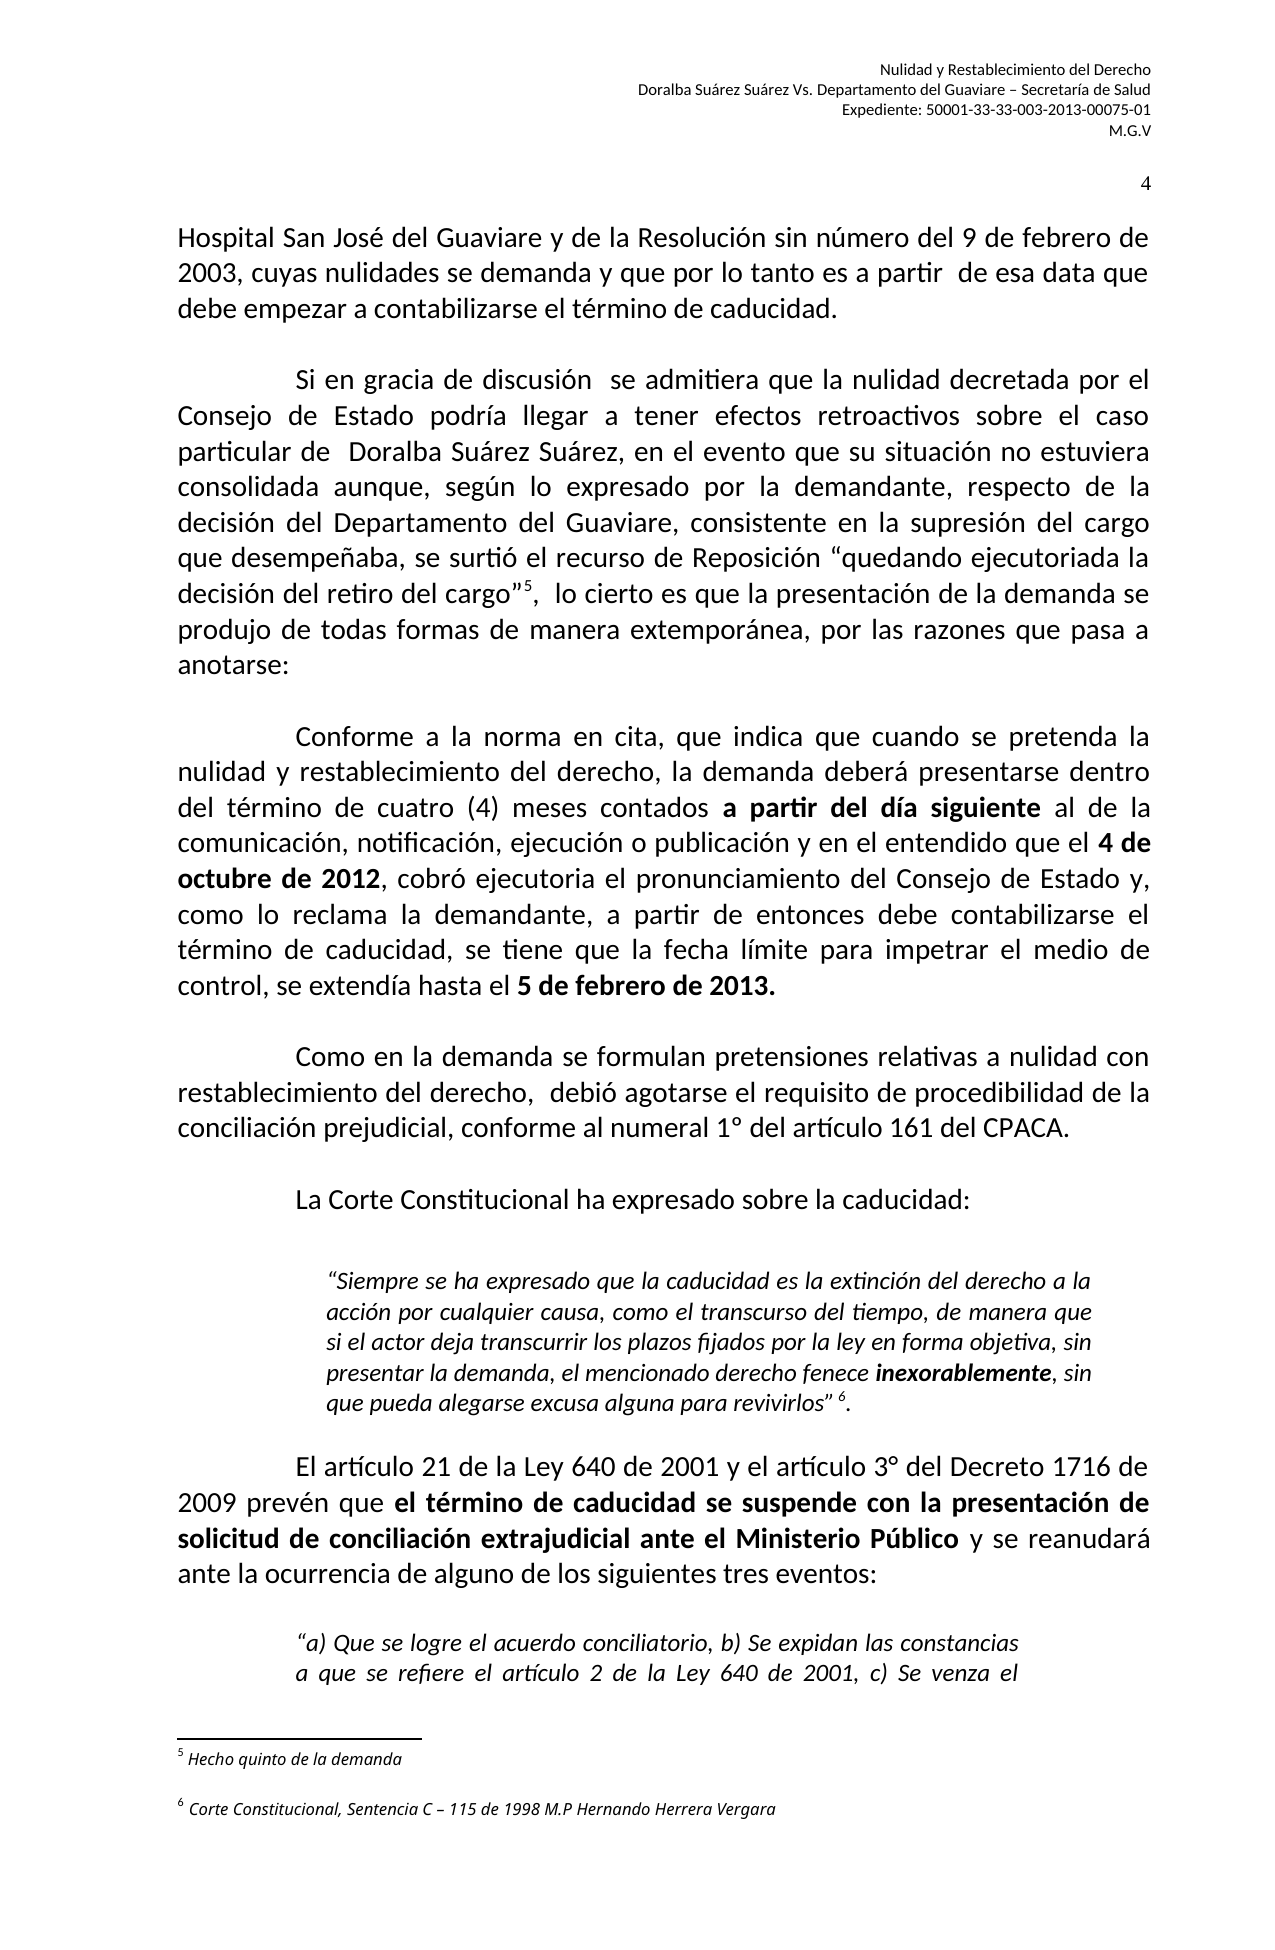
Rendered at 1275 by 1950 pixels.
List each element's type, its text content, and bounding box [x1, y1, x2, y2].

text Como en la demanda se formulan pretensiones relativas a nulidad con restablecimiento del derecho, debió agotarse el requisito de procedibilidad de la conciliación prejudicial, conforme al numeral 1º del artículo 161 del CPACA. [177, 1038, 1151, 1145]
text Conforme a la norma en cita, que indica que cuando se pretenda la nulidad y restablecimiento del derecho, la demanda deberá presentarse dentro del término de cuatro (4) meses contados a partir del día siguiente al de la comunicación, notificación, ejecución o publicación y en el entendido que el 4 de octubre de 2012, cobró ejecutoria el pronunciamiento del Consejo de Estado y, como lo reclama la demandante, a partir de entonces debe contabilizarse el término de caducidad, se tiene que la fecha límite para impetrar el medio de control, se extendía hasta el 5 de febrero de 2013. [177, 718, 1151, 1003]
text Si en gracia de discusión se admitiera que la nulidad decretada por el Consejo de Estado podría llegar a tener efectos retroactivos sobre el caso particular de Doralba Suárez Suárez, en el evento que su situación no estuviera consolidada aunque, según lo expresado por la demandante, respecto de la decisión del Departamento del Guaviare, consistente en la supresión del cargo que desempeñaba, se surtió el recurso de Reposición “quedando ejecutoriada la decisión del retiro del cargo”, lo cierto es que la presentación de la demanda se produjo de todas formas de manera extemporánea, por las razones que pasa a anotarse: [177, 361, 1151, 682]
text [177, 219, 1151, 326]
text El artículo 21 de la Ley 640 de 2001 y el artículo 3° del Decreto 1716 de 2009 prevén que el término de caducidad se suspende con la presentación de solicitud de conciliación extrajudicial ante el Ministerio Público y se reanudará ante la ocurrencia de alguno de los siguientes tres eventos: [177, 1448, 1151, 1591]
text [295, 1627, 1019, 1688]
text “Siempre se ha expresado que la caducidad es la extinción del derecho a la acción por cualquier causa, como el transcurso del tiempo, de manera que si el actor deja transcurrir los plazos fijados por la ley en forma objetiva, sin presentar la demanda, el mencionado derecho fenece inexorablemente, sin que pueda alegarse excusa alguna para revivirlos” . [326, 1265, 1092, 1418]
text La Corte Constitucional ha expresado sobre la caducidad: [251, 1181, 1151, 1216]
